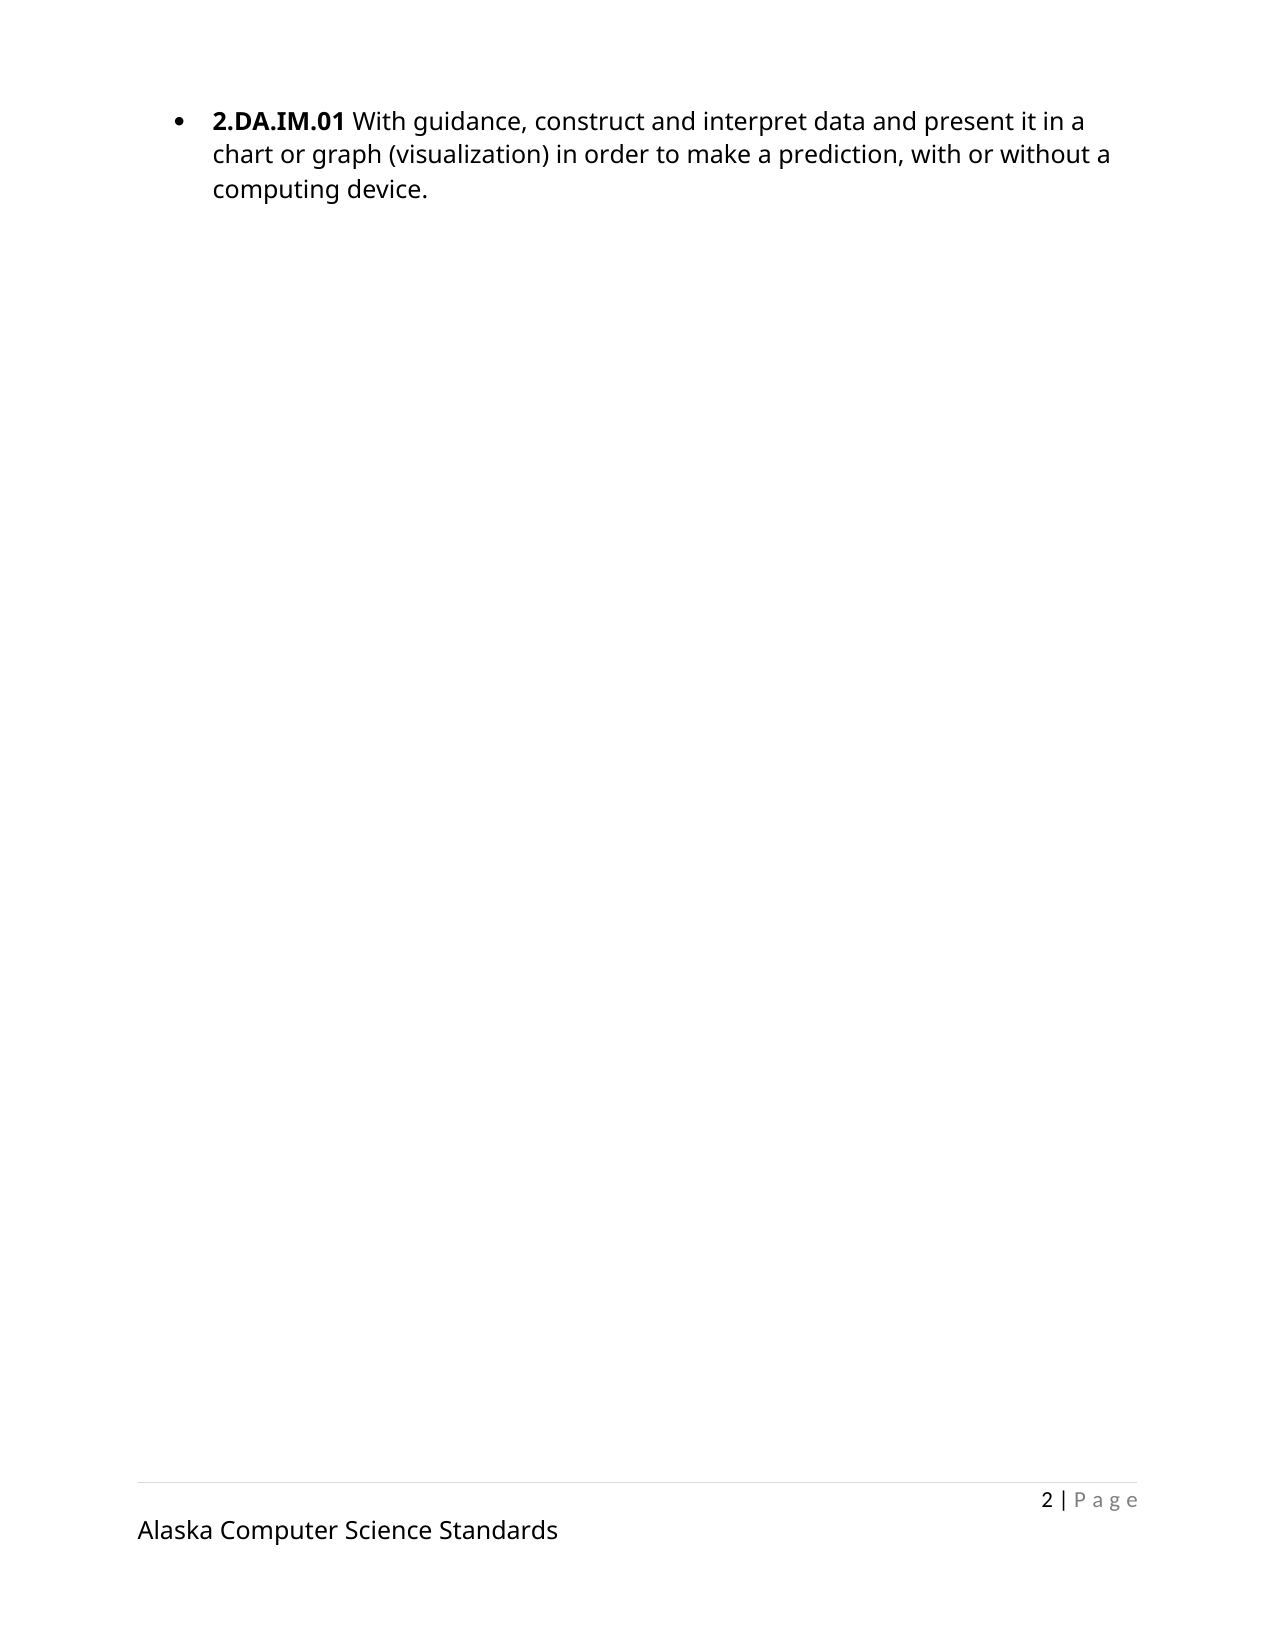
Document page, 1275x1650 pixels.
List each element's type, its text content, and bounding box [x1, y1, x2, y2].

list 2.DA.IM.01 With guidance, construct and interpret data and present it in a chart or graph (visualization) in order to make a prediction, with or without a computing device. [175, 103, 1137, 205]
